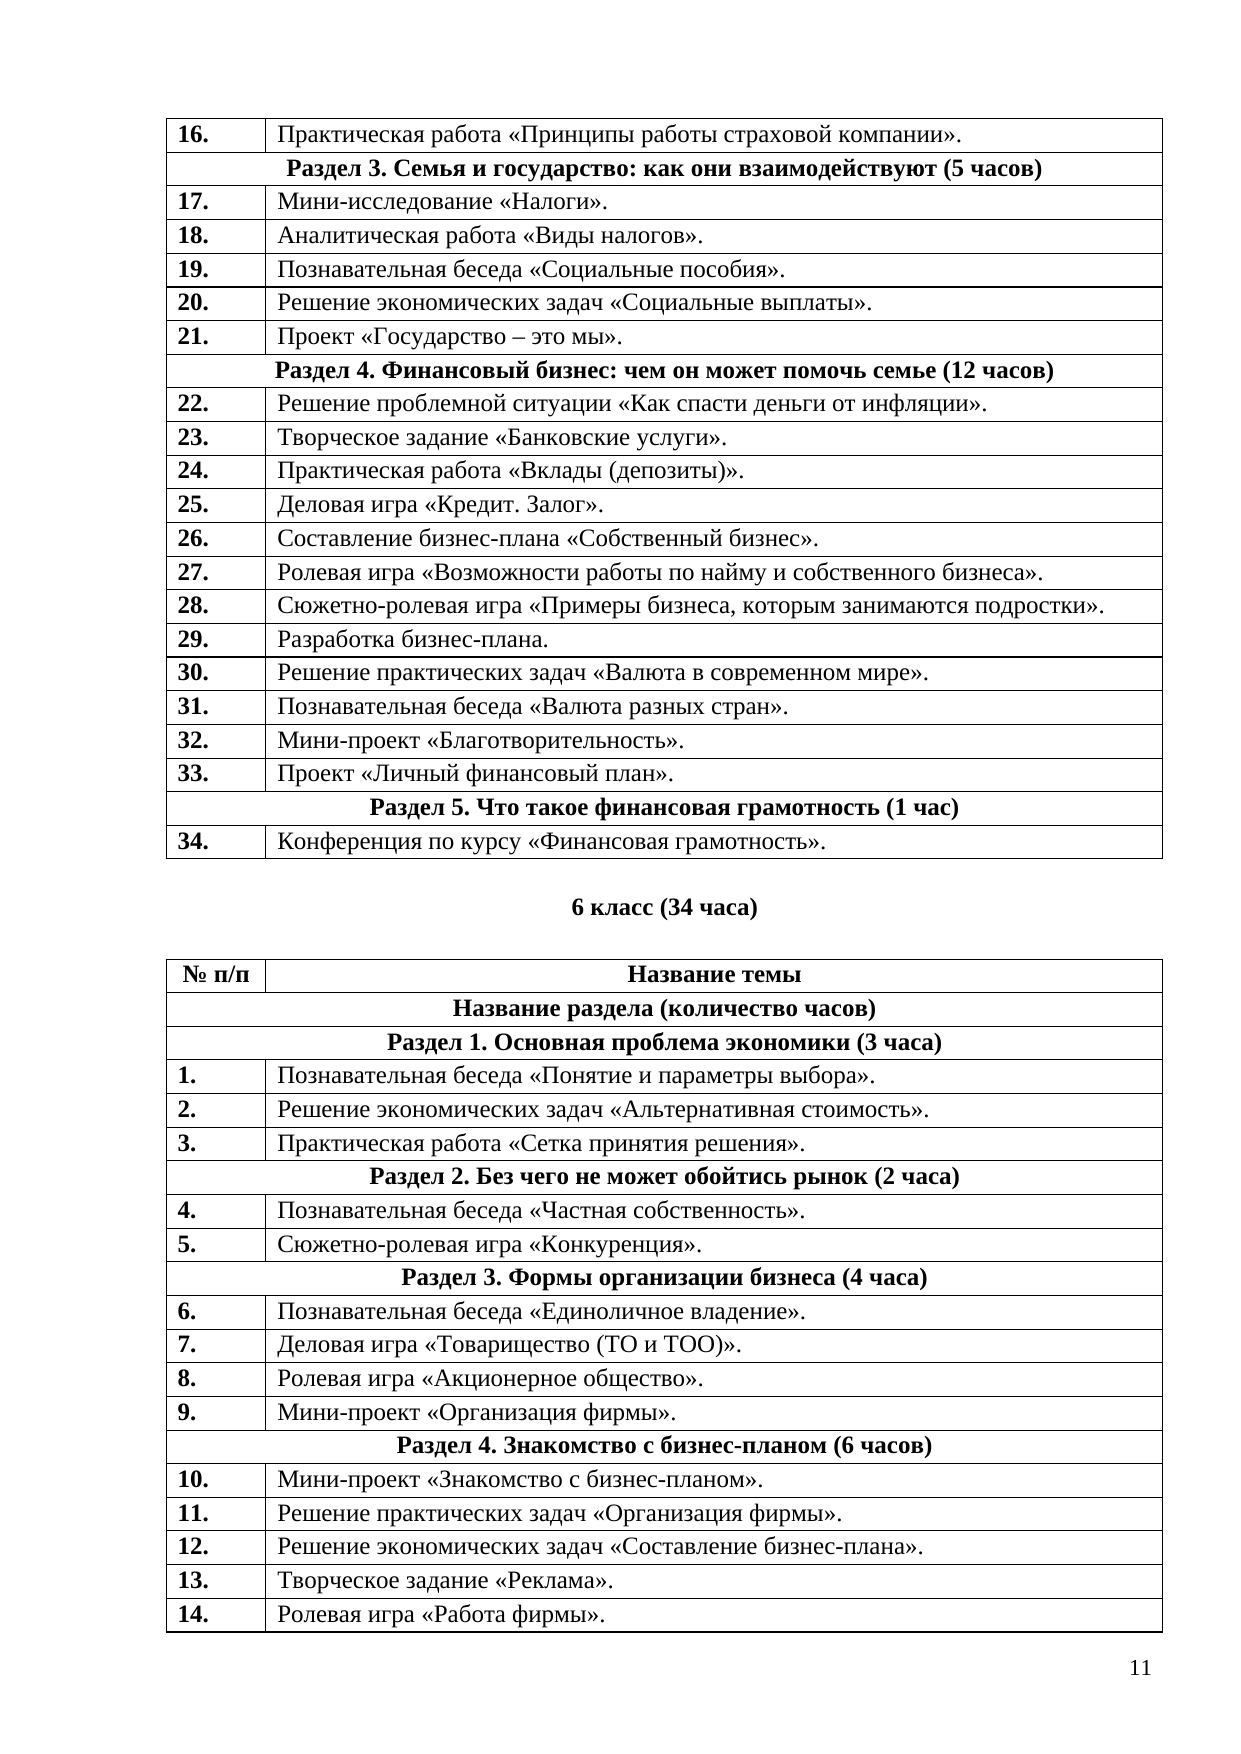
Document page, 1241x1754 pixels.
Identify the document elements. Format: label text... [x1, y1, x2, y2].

table_cell Мини-проект «Знакомство с бизнес-планом». [266, 1464, 1162, 1497]
table_cell Решение практических задач «Организация фирмы». [266, 1498, 1162, 1530]
table_cell Познавательная беседа «Понятие и параметры выбора». [266, 1060, 1162, 1093]
table_cell Решение проблемной ситуации «Как спасти деньги от инфляции». [266, 388, 1162, 421]
table_cell Деловая игра «Кредит. Залог». [266, 489, 1162, 522]
table_cell 19. [167, 254, 265, 286]
table_cell Проект «Личный финансовый план». [266, 759, 1162, 791]
table_cell 3. [167, 1128, 265, 1160]
table_cell Разработка бизнес-плана. [266, 624, 1162, 656]
table_cell Познавательная беседа «Социальные пособия». [266, 254, 1162, 286]
table_cell 26. [167, 523, 265, 556]
table_cell Раздел 5. Что такое финансовая грамотность (1 час) [167, 792, 1162, 825]
table_cell Деловая игра «Товарищество (ТО и ТОО)». [266, 1330, 1162, 1362]
table_cell Ролевая игра «Акционерное общество». [266, 1363, 1162, 1396]
table_cell Раздел 4. Финансовый бизнес: чем он может помочь семье (12 часов) [167, 355, 1162, 387]
table_cell 18. [167, 220, 265, 253]
table_cell 28. [167, 590, 265, 623]
table_cell Решение экономических задач «Альтернативная стоимость». [266, 1094, 1162, 1127]
table_cell 23. [167, 422, 265, 454]
table_cell 24. [167, 456, 265, 488]
table_cell Познавательная беседа «Единоличное владение». [266, 1296, 1162, 1328]
table_cell Раздел 4. Знакомство с бизнес-планом (6 часов) [167, 1431, 1162, 1463]
table_cell Аналитическая работа «Виды налогов». [266, 220, 1162, 253]
table_cell Познавательная беседа «Частная собственность». [266, 1195, 1162, 1228]
table_cell Практическая работа «Вклады (депозиты)». [266, 456, 1162, 488]
table_cell 29. [167, 624, 265, 656]
table_cell 8. [167, 1363, 265, 1396]
table_cell Название раздела (количество часов) [167, 993, 1162, 1026]
table_cell 7. [167, 1330, 265, 1362]
table_cell 12. [167, 1531, 265, 1564]
table_cell 4. [167, 1195, 265, 1228]
table_cell Мини-исследование «Налоги». [266, 186, 1162, 219]
table_cell 30. [167, 658, 265, 690]
table_cell Мини-проект «Благотворительность». [266, 725, 1162, 757]
table_cell Проект «Государство – это мы». [266, 321, 1162, 354]
table_cell Раздел 2. Без чего не может обойтись рынок (2 часа) [167, 1161, 1162, 1194]
table_cell Решение практических задач «Валюта в современном мире». [266, 658, 1162, 690]
table_header Название темы [266, 960, 1162, 992]
table_cell 33. [167, 759, 265, 791]
table_cell Ролевая игра «Работа фирмы». [266, 1599, 1162, 1631]
table_cell Практическая работа «Принципы работы страховой компании». [266, 119, 1162, 152]
table_cell Раздел 3. Семья и государство: как они взаимодействуют (5 часов) [167, 153, 1162, 185]
table_cell 1. [167, 1060, 265, 1093]
table_cell 14. [167, 1599, 265, 1631]
table_cell Мини-проект «Организация фирмы». [266, 1397, 1162, 1429]
table_cell Творческое задание «Реклама». [266, 1565, 1162, 1598]
table_cell 21. [167, 321, 265, 354]
table_cell 32. [167, 725, 265, 757]
table_cell 27. [167, 557, 265, 589]
table_cell Сюжетно-ролевая игра «Примеры бизнеса, которым занимаются подростки». [266, 590, 1162, 623]
table_cell 13. [167, 1565, 265, 1598]
table_cell 34. [167, 826, 265, 858]
table_cell 2. [167, 1094, 265, 1127]
table_cell 5. [167, 1229, 265, 1261]
table_cell 11. [167, 1498, 265, 1530]
table_cell 17. [167, 186, 265, 219]
table_cell Решение экономических задач «Составление бизнес-плана». [266, 1531, 1162, 1564]
table_cell 20. [167, 288, 265, 320]
table_cell 22. [167, 388, 265, 421]
table_cell 6. [167, 1296, 265, 1328]
table_cell Ролевая игра «Возможности работы по найму и собственного бизнеса». [266, 557, 1162, 589]
text 6 класс (34 часа) [177, 892, 1152, 921]
table_cell Практическая работа «Сетка принятия решения». [266, 1128, 1162, 1160]
table_cell Творческое задание «Банковские услуги». [266, 422, 1162, 454]
table_cell Познавательная беседа «Валюта разных стран». [266, 691, 1162, 724]
table_cell 16. [167, 119, 265, 152]
table_cell Раздел 3. Формы организации бизнеса (4 часа) [167, 1262, 1162, 1295]
table_cell Решение экономических задач «Социальные выплаты». [266, 288, 1162, 320]
table_cell Сюжетно-ролевая игра «Конкуренция». [266, 1229, 1162, 1261]
table_cell 9. [167, 1397, 265, 1429]
table_cell 25. [167, 489, 265, 522]
table_cell Конференция по курсу «Финансовая грамотность». [266, 826, 1162, 858]
table_cell Раздел 1. Основная проблема экономики (3 часа) [167, 1027, 1162, 1059]
table_cell 10. [167, 1464, 265, 1497]
table_cell 31. [167, 691, 265, 724]
table_cell Составление бизнес-плана «Собственный бизнес». [266, 523, 1162, 556]
table_header № п/п [167, 960, 265, 992]
